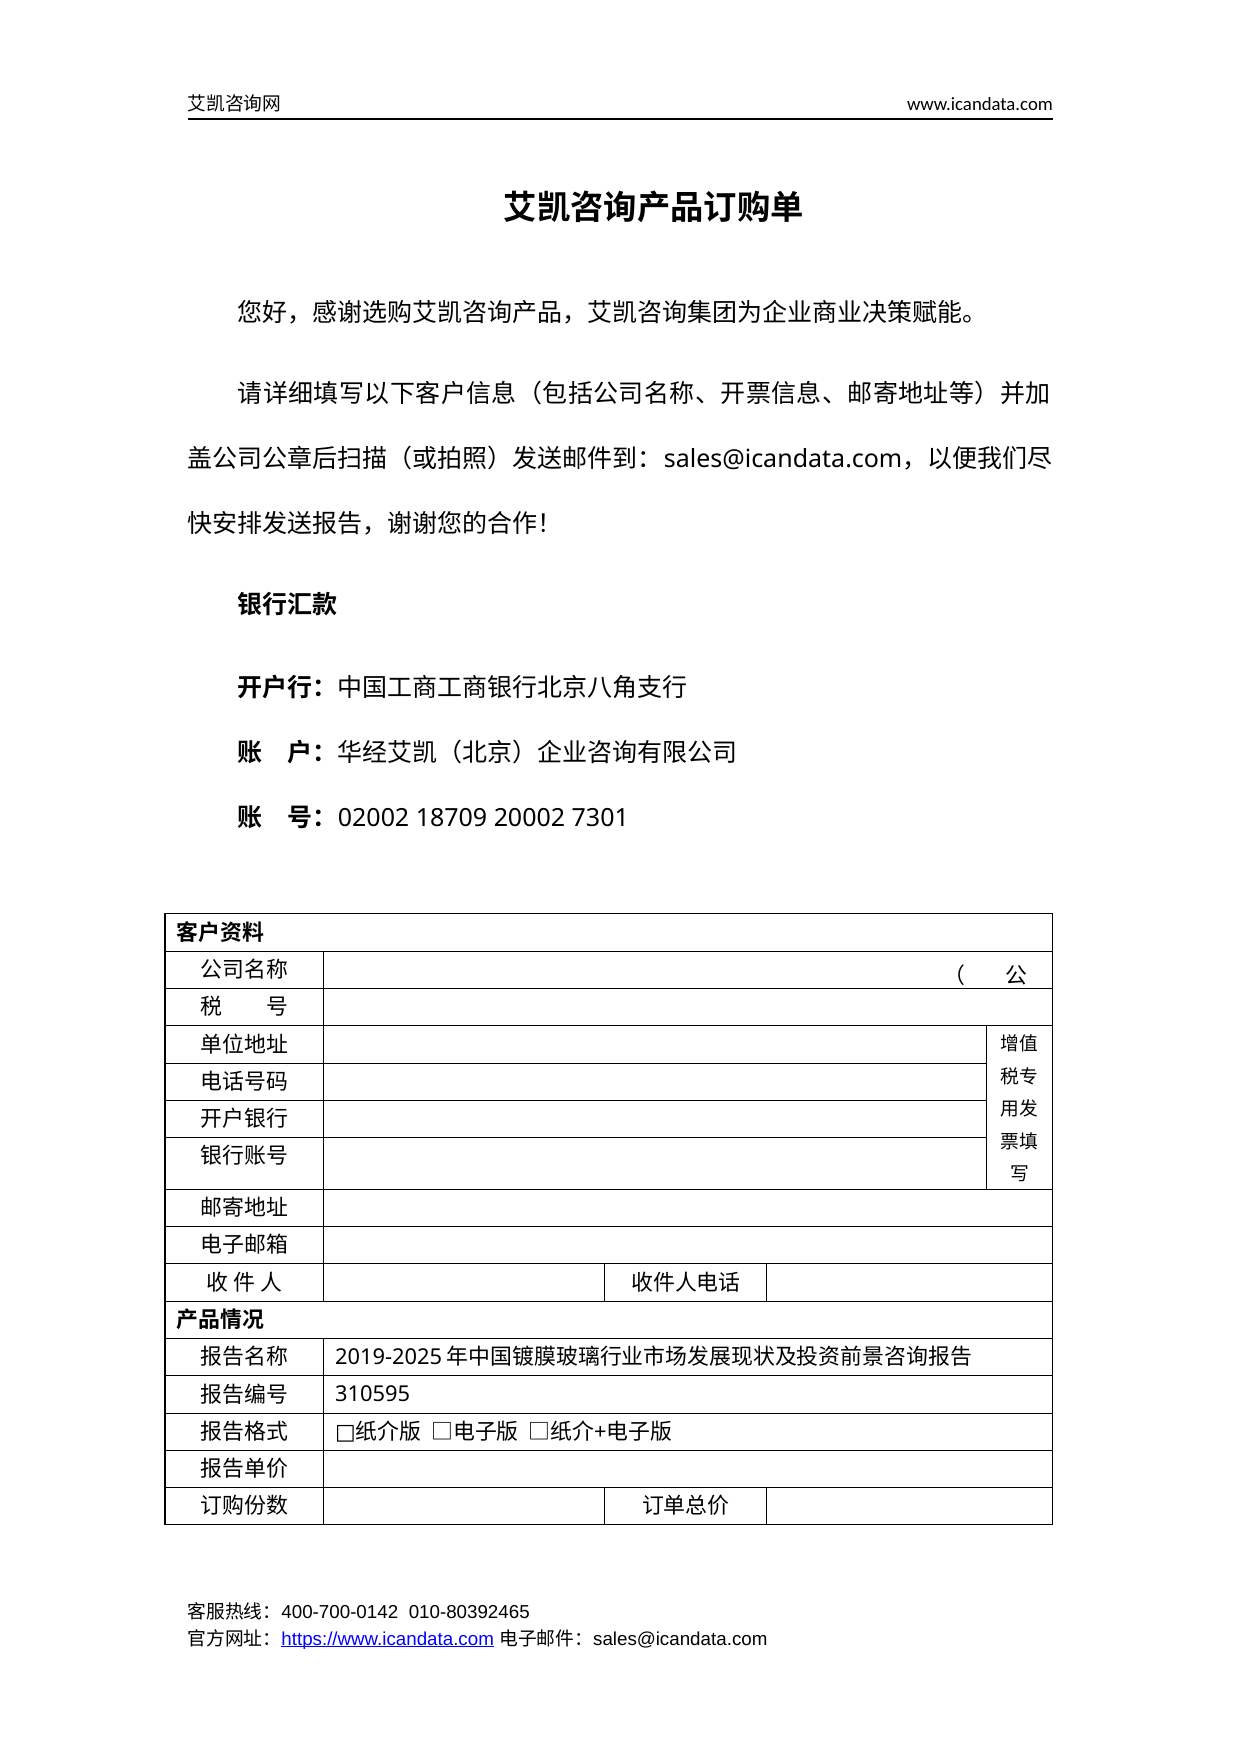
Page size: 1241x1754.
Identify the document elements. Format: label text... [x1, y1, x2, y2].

table_cell 报告单价 [166, 1451, 323, 1487]
table_cell 增值税专用发票填写 [987, 1026, 1052, 1189]
table_cell [324, 1190, 1052, 1226]
table_cell 报告编号 [166, 1376, 323, 1412]
text 银行汇款 [187, 570, 1053, 635]
table_cell 公司名称 [166, 952, 323, 988]
table_cell [324, 1101, 986, 1137]
text 艾凯咨询产品订购单 [187, 172, 1053, 237]
table_cell 报告名称 [166, 1339, 323, 1375]
table_cell 收件人电话 [605, 1264, 766, 1301]
text 请详细填写以下客户信息（包括公司名称、开票信息、邮寄地址等）并加盖公司公章后扫描（或拍照）发送邮件到：sales@icandata.com，以便我们尽快安排发送报告，谢谢您的合作！ [187, 359, 1053, 554]
table_cell [324, 1451, 1052, 1487]
table_cell 单位地址 [166, 1026, 323, 1062]
text 开户行：中国工商工商银行北京八角支行 [187, 653, 1053, 718]
table_cell [767, 1488, 1052, 1524]
table_cell 银行账号 [166, 1138, 323, 1189]
text 账 号：02002 18709 20002 7301 [187, 783, 1053, 848]
text 您好，感谢选购艾凯咨询产品，艾凯咨询集团为企业商业决策赋能。 [187, 278, 1053, 343]
table_cell 310595 [324, 1376, 1052, 1412]
table_cell 开户银行 [166, 1101, 323, 1137]
table_cell [324, 1138, 986, 1189]
table_cell [324, 1064, 986, 1100]
table_cell [324, 952, 1052, 988]
table_cell 订购份数 [166, 1488, 323, 1524]
table_cell [324, 1264, 604, 1301]
table_cell [324, 1227, 1052, 1263]
table_cell 电话号码 [166, 1064, 323, 1100]
table_cell [324, 1488, 604, 1524]
table_cell 报告格式 [166, 1414, 323, 1450]
table_cell 2019-2025年中国镀膜玻璃行业市场发展现状及投资前景咨询报告 [324, 1339, 1052, 1375]
table_cell 收 件 人 [166, 1264, 323, 1301]
table_cell [767, 1264, 1052, 1301]
text 账 户：华经艾凯（北京）企业咨询有限公司 [187, 718, 1053, 783]
table_cell 邮寄地址 [166, 1190, 323, 1226]
table_cell 电子邮箱 [166, 1227, 323, 1263]
table_header 客户资料 [166, 914, 1052, 951]
table_cell 订单总价 [605, 1488, 766, 1524]
table_cell [324, 1026, 986, 1062]
table_cell □纸介版 □电子版 □纸介+电子版 [324, 1414, 1052, 1450]
table_cell 税 号 [166, 989, 323, 1025]
table_cell 产品情况 [166, 1302, 1052, 1338]
table_cell [324, 989, 1052, 1025]
